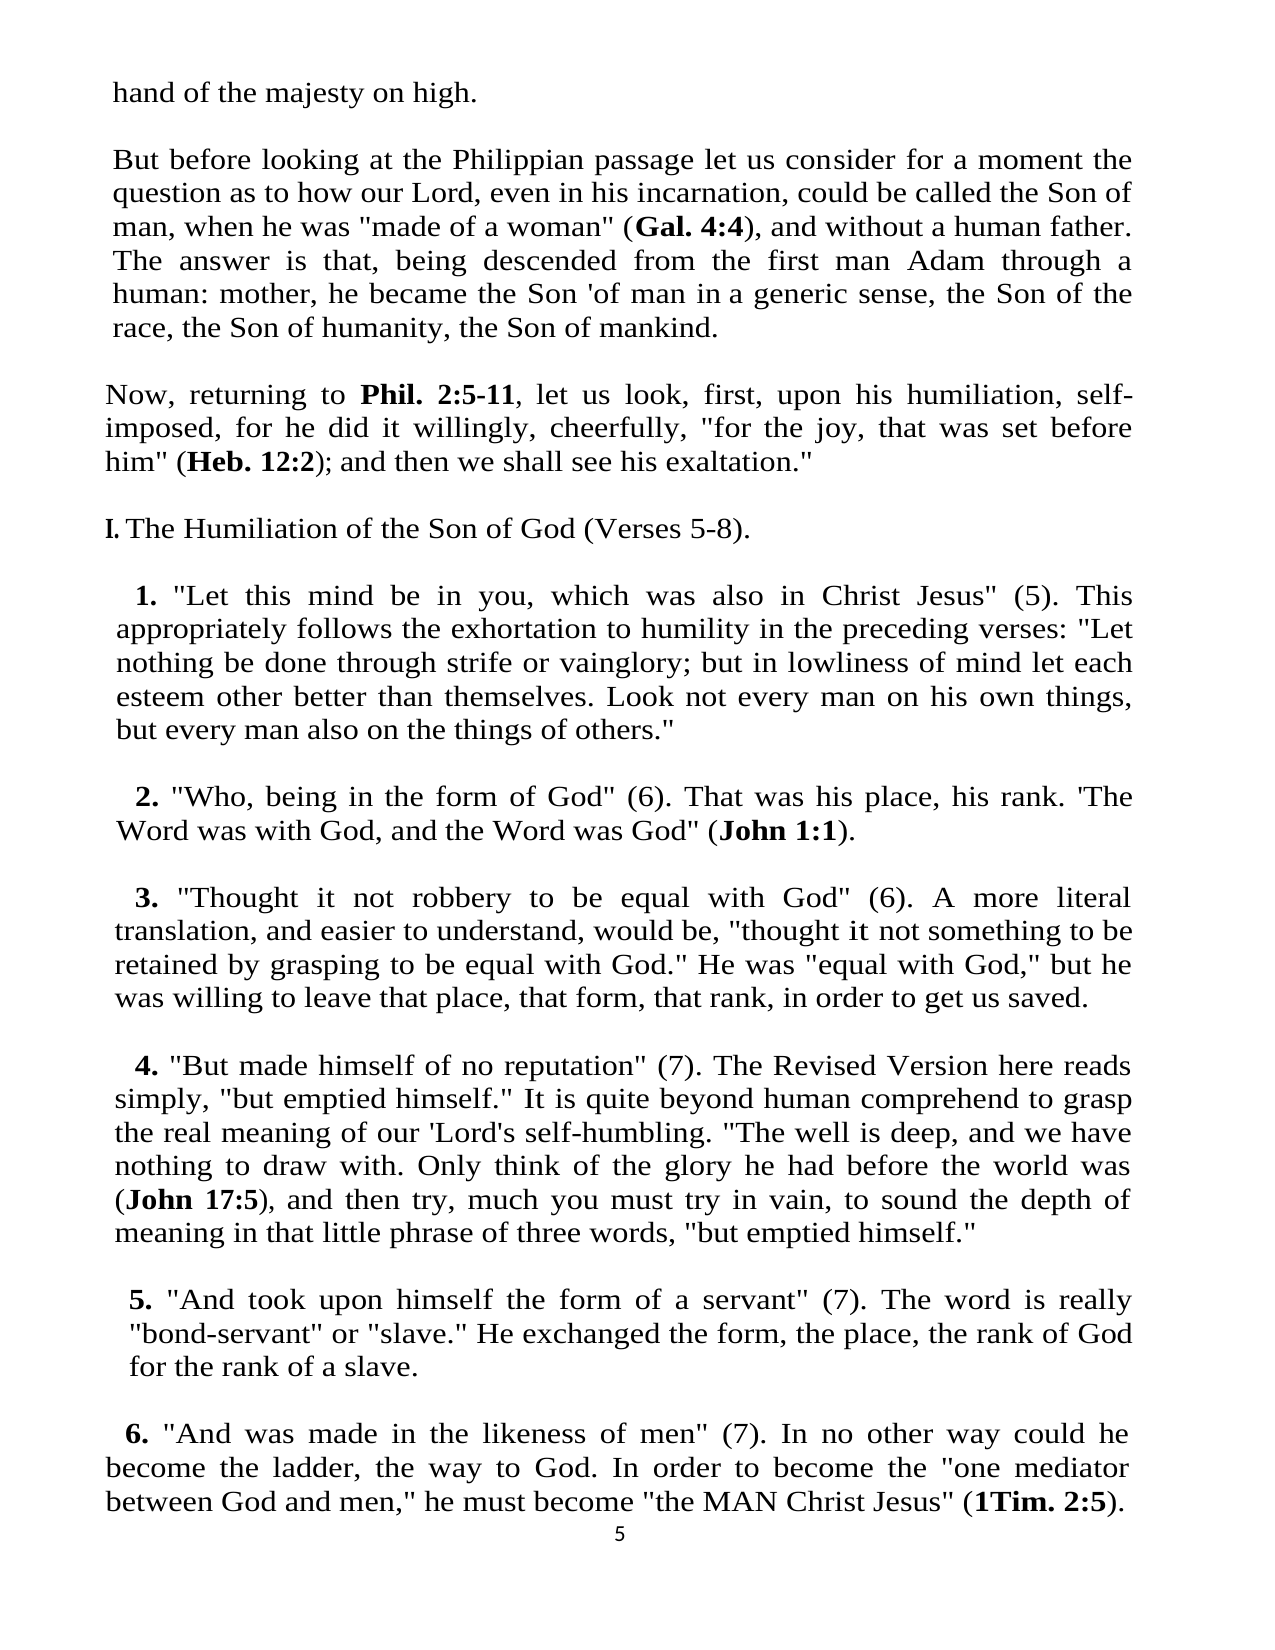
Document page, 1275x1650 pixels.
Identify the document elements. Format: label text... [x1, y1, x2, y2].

text Now, returning to Phil. 2:5-11, let us look, first, upon his humiliation, self-imposed, for he did it willingly, cheerfully, "for the joy, that was set before him" (Heb. 12:2); and then we shall see his exaltation." [105, 377, 1134, 477]
text 5. "And took upon himself the form of a servant" (7). The word is really "bond-servant" or "slave." He exchanged the form, the place, the rank of God for the rank of a slave. [128, 1282, 1134, 1383]
text 2. "Who, being in the form of God" (6). That was his place, his rank. 'The Word was with God, and the Word was God" (John 1:1). [116, 779, 1134, 846]
text 4. "But made himself of no reputation" (7). The Revised Version here reads simply, "but emptied himself." It is quite beyond human comprehend to grasp the real meaning of our 'Lord's self-humbling. "The well is deep, and we have nothing to draw with. Only think of the glory he had before the world was (John 17:5), and then try, much you must try in vain, to sound the depth of meaning in that little phrase of three words, "but emptied himself." [114, 1048, 1133, 1249]
text 6. "And was made in the likeness of men" (7). In no other way could he become the ladder, the way to God. In order to become the "one mediator between God and men," he must become "the MAN Christ Jesus" (1Tim. 2:5). [105, 1417, 1131, 1517]
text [112, 75, 1133, 108]
text I. The Humiliation of the Son of God (Verses 5-8). [105, 511, 1134, 544]
text 1. "Let this mind be in you, which was also in Christ Jesus" (5). This appropriately follows the exhortation to humility in the preceding verses: "Let nothing be done through strife or vainglory; but in lowliness of mind let each esteem other better than themselves. Look not every man on his own things, but every man also on the things of others." [116, 578, 1134, 746]
text But before looking at the Philippian passage let us consider for a moment the question as to how our Lord, even in his incarnation, could be called the Son of man, when he was "made of a woman" (Gal. 4:4), and without a human father. The answer is that, being descended from the first man Adam through a human: mother, he became the Son 'of man in a generic sense, the Son of the race, the Son of humanity, the Son of mankind. [112, 142, 1133, 343]
text 3. "Thought it not robbery to be equal with God" (6). A more literal translation, and easier to understand, would be, "thought it not something to be retained by grasping to be equal with God." He was "equal with God," but he was willing to leave that place, that form, that rank, in order to get us saved. [114, 880, 1133, 1014]
